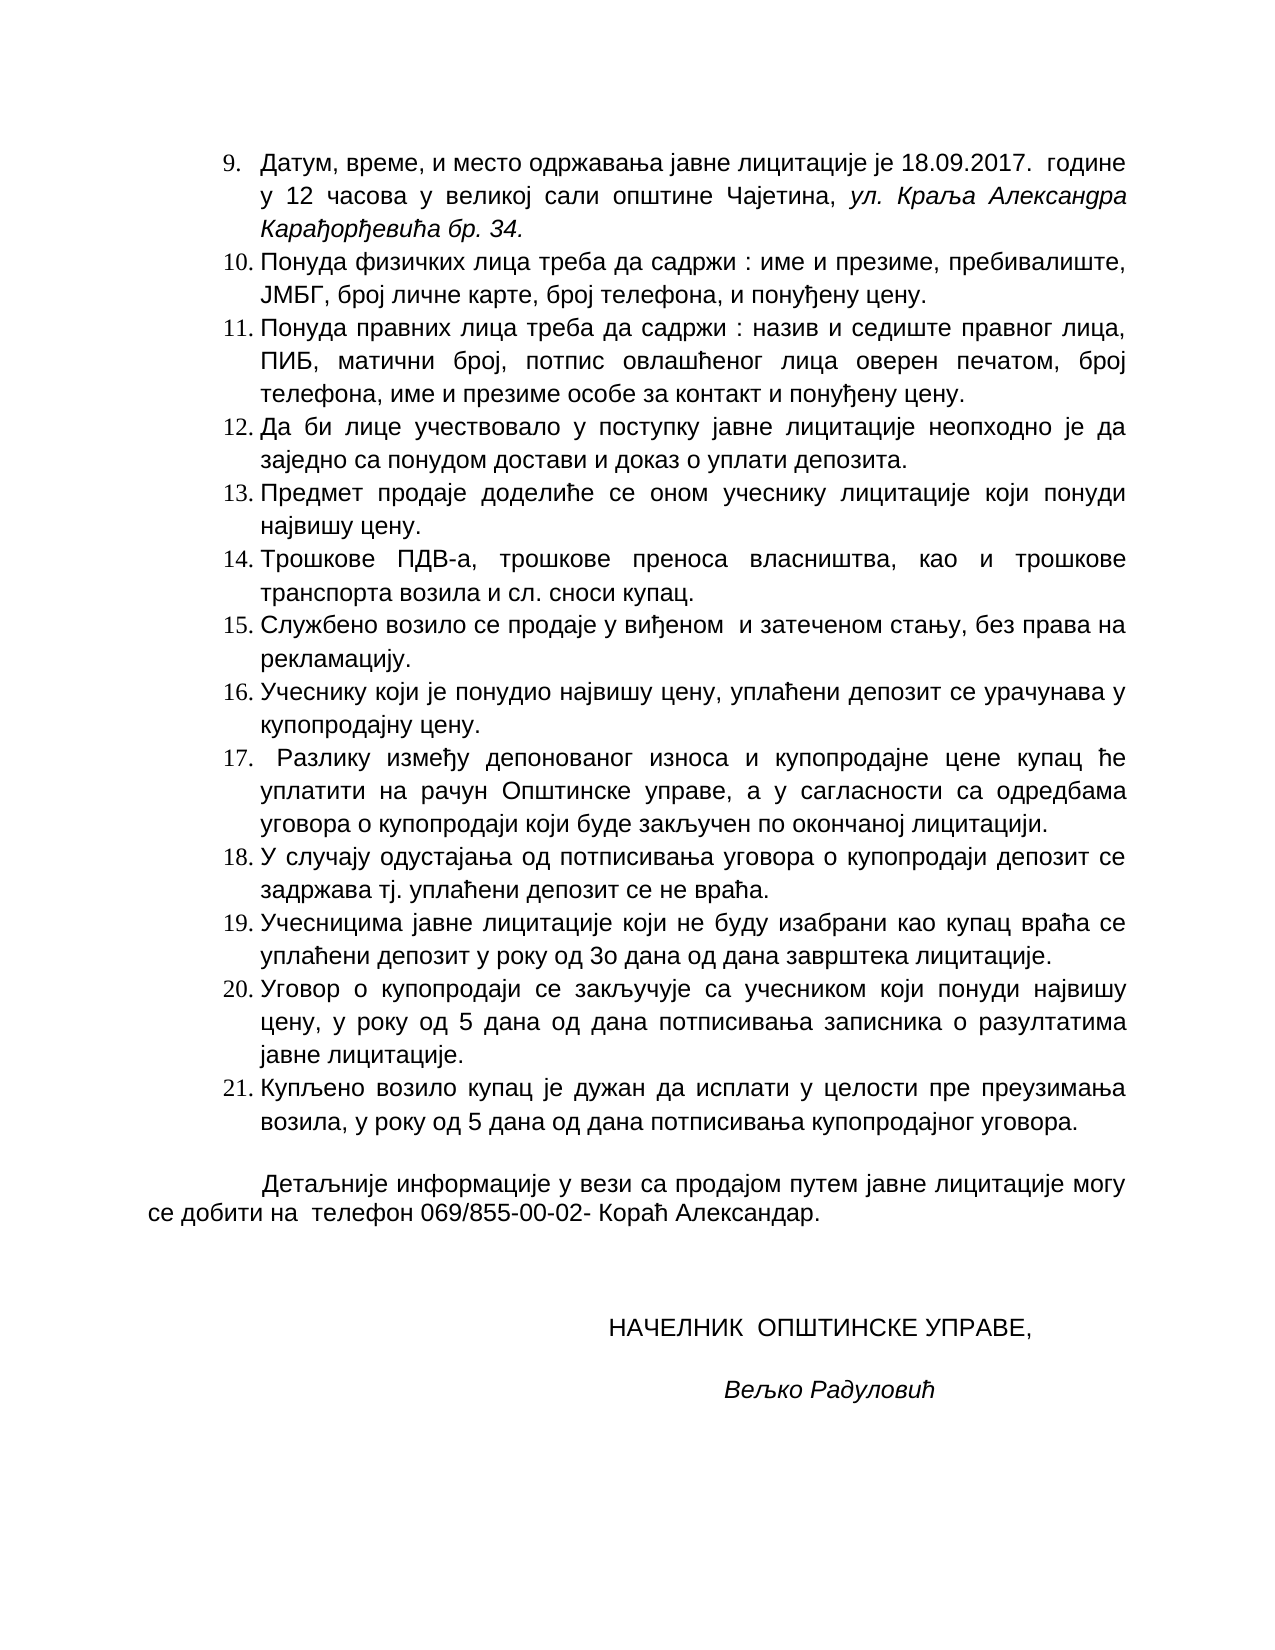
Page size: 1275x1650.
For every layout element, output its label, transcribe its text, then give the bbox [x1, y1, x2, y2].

list Службено возило се продаје у виђеном и затеченом стању, без права на рекламацију. [223, 611, 1127, 672]
list Трошкове ПДВ-а, трошкове преноса власништва, као и трошкове транспорта возила и сл. сноси купац. [223, 544, 1127, 606]
list У случају одустајања од потписивања уговора о купопродаји депозит се задржава тј. уплаћени депозит се не враћа. [223, 842, 1127, 904]
list Купљено возило купац је дужан да исплати у целости пре преузимања возила, у року од 5 дана од дана потписивања купопродајног уговора. [223, 1073, 1127, 1135]
list Понуда правних лица треба да садржи : назив и седиште правног лица, ПИБ, матични број, потпис овлашћеног лица оверен печатом, број телефона, име и презиме особе за контакт и понуђену цену. [223, 313, 1127, 408]
list Разлику између депонованог износа и купопродајне цене купац ће уплатити на рачун Општинске управе, а у сагласности са одредбама уговора о купопродаји који буде закључен по окончаној лицитацији. [223, 743, 1127, 838]
list Предмет продаје доделиће се оном учеснику лицитације који понуди највишу цену. [223, 478, 1127, 540]
list Учеснику који је понудио највишу цену, уплаћени депозит се урачунава у купопродајну цену. [223, 677, 1127, 738]
list Да би лице учествовало у поступку јавне лицитације неопходно је да заједно са понудом достави и доказ о уплати депозита. [223, 412, 1127, 474]
list Понуда физичких лица треба да садржи : име и презиме, пребивалиште, ЈМБГ, број личне карте, број телефона, и понуђену цену. [223, 247, 1127, 309]
text Детаљније информације у вези са продајом путем јавне лицитације могу се добити на телефон 069/855-00-02- Кораћ Александар. [148, 1169, 1127, 1226]
text НАЧЕЛНИК ОПШТИНСКЕ УПРАВЕ, [298, 1313, 1127, 1342]
list Уговор о купопродаји се закључује са учесником који понуди највишу цену, у року од 5 дана од дана потписивања записника о разултатима јавне лицитације. [223, 974, 1127, 1069]
text Вељко Радуловић [148, 1376, 1127, 1404]
list Датум, време, и место одржавања јавне лицитације је 18.09.2017. године у 12 часова у великој сали општине Чајетина, ул. Краља Александра Карађорђевића бр. 34. [223, 148, 1127, 242]
list Учесницима јавне лицитације који не буду изабрани као купац враћа се уплаћени депозит у року од 3о дана од дана заврштека лицитације. [223, 908, 1127, 970]
